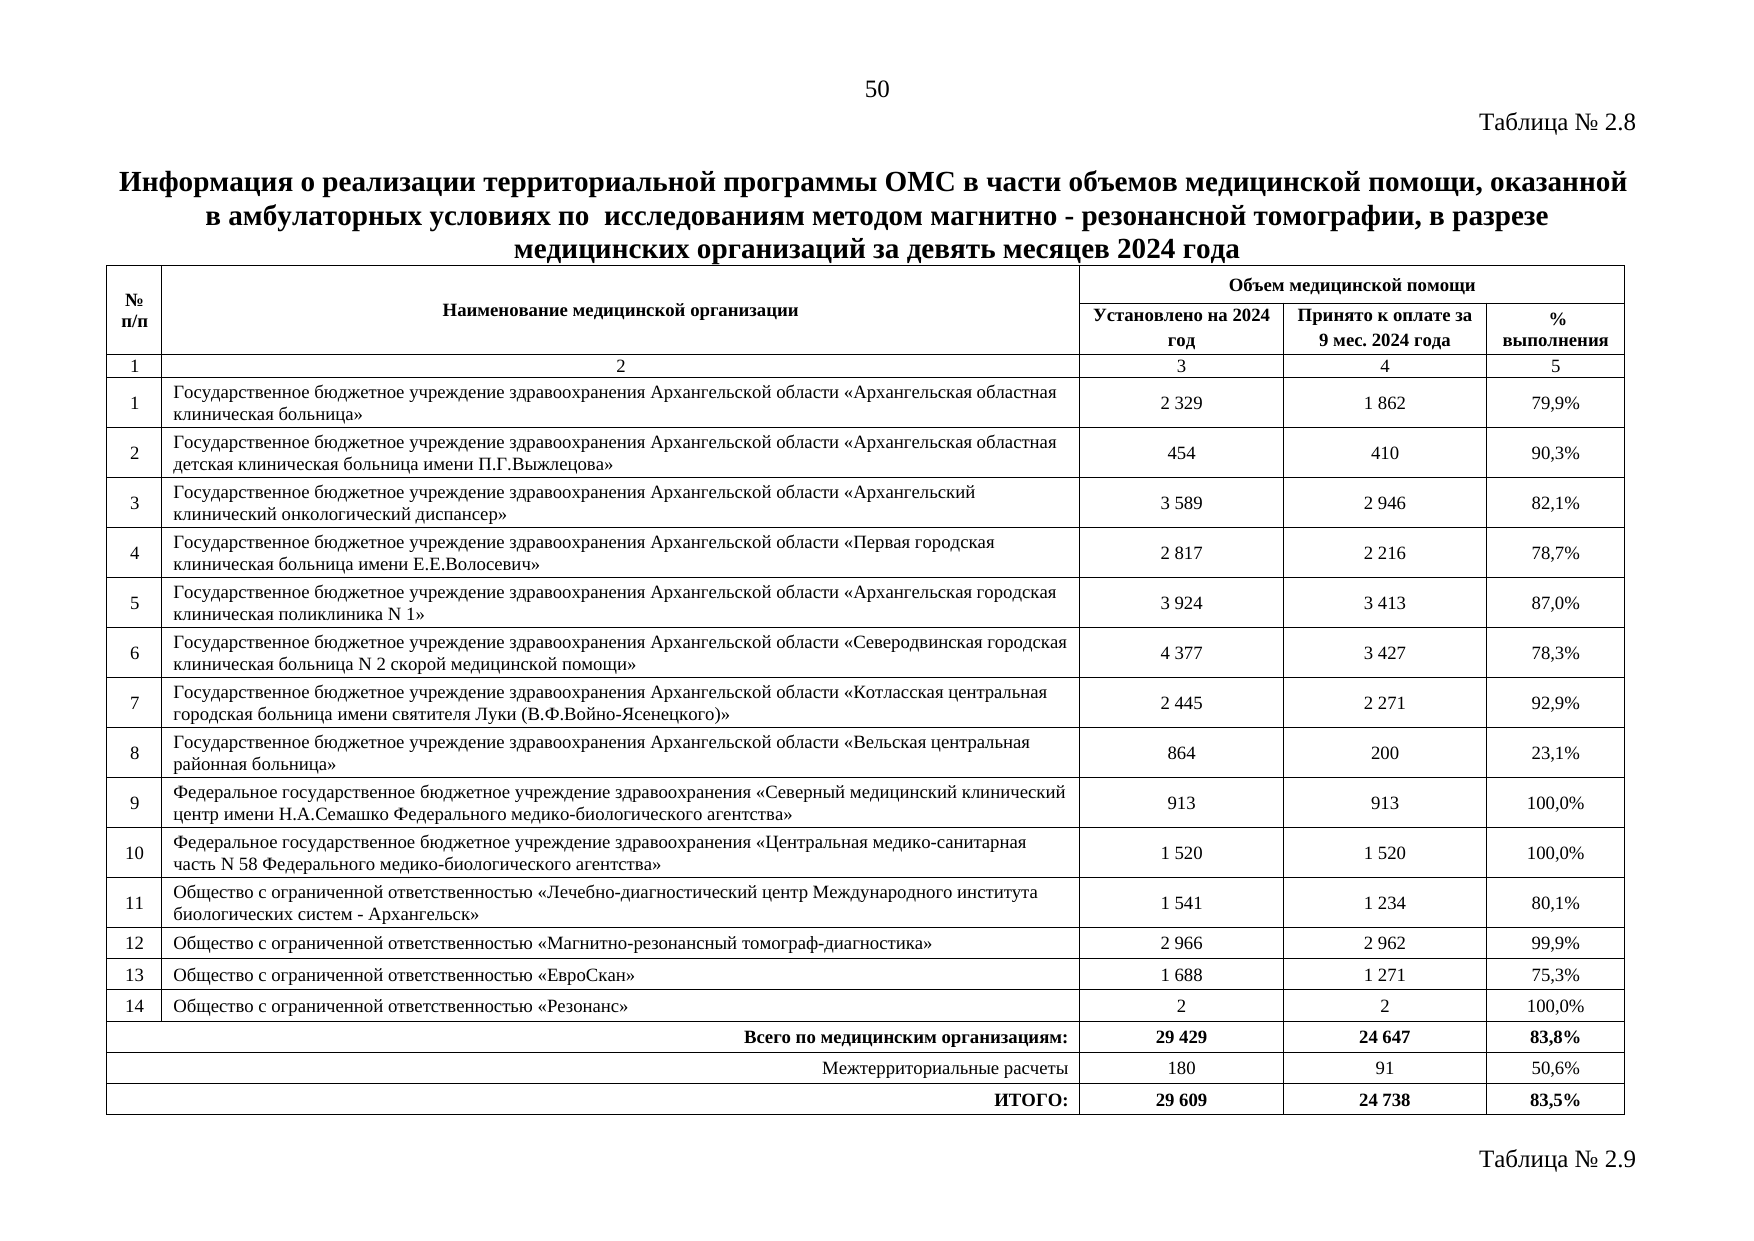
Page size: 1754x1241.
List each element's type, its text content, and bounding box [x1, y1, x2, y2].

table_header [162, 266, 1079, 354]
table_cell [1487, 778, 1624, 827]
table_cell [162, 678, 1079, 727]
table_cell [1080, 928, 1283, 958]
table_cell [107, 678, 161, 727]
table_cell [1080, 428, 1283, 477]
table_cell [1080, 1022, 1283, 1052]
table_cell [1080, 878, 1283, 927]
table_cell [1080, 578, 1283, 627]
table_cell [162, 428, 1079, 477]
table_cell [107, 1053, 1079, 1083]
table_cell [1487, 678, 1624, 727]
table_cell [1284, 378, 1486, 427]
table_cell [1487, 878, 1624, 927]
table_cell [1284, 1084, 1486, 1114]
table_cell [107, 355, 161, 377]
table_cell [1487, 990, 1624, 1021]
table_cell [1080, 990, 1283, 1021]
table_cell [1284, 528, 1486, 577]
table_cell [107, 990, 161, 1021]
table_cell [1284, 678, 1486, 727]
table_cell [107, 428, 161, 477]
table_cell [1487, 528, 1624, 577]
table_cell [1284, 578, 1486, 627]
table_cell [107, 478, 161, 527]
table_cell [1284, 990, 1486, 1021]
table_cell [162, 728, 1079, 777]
text Таблица № 2.8 [118, 107, 1636, 136]
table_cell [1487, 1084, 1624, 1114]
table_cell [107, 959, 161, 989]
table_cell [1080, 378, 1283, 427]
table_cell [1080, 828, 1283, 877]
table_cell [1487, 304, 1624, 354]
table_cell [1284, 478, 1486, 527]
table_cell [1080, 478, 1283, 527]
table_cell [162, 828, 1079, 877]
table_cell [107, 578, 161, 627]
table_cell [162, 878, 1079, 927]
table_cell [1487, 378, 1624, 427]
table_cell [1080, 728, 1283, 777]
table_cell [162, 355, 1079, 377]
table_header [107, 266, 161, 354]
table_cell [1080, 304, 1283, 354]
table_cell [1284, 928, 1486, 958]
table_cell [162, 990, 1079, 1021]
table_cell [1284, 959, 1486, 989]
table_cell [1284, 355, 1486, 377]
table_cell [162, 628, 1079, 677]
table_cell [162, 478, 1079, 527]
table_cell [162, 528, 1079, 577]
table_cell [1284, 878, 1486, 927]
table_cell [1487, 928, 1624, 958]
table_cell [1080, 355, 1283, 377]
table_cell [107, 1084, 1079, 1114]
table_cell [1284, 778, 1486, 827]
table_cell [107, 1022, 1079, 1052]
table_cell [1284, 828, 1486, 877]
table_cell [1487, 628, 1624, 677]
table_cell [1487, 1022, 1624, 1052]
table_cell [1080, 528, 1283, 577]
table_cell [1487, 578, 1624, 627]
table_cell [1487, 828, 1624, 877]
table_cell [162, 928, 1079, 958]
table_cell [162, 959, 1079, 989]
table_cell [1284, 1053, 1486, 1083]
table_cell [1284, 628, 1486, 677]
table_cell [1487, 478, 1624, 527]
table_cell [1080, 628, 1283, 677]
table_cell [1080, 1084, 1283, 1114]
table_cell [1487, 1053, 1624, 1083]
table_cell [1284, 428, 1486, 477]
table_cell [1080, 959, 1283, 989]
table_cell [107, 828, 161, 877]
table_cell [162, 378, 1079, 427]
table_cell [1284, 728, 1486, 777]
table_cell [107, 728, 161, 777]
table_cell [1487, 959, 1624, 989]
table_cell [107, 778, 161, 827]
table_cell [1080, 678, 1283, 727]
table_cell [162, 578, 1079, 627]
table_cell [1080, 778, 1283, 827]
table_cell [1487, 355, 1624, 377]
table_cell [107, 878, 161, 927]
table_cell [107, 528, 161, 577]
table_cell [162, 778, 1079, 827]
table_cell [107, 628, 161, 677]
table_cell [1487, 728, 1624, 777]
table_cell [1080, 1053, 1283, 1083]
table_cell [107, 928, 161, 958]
text Таблица № 2.9 [118, 1144, 1636, 1173]
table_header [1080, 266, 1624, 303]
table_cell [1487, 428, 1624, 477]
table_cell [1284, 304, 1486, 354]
text Информация о реализации территориальной программы ОМС в части объемов медицинской помощи, оказанной в амбулаторных условиях по исследованиям методом магнитно - резонансной томографии, в разрезе медицинских организаций за девять месяцев 2024 года [118, 164, 1636, 265]
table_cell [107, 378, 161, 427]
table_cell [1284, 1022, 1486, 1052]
